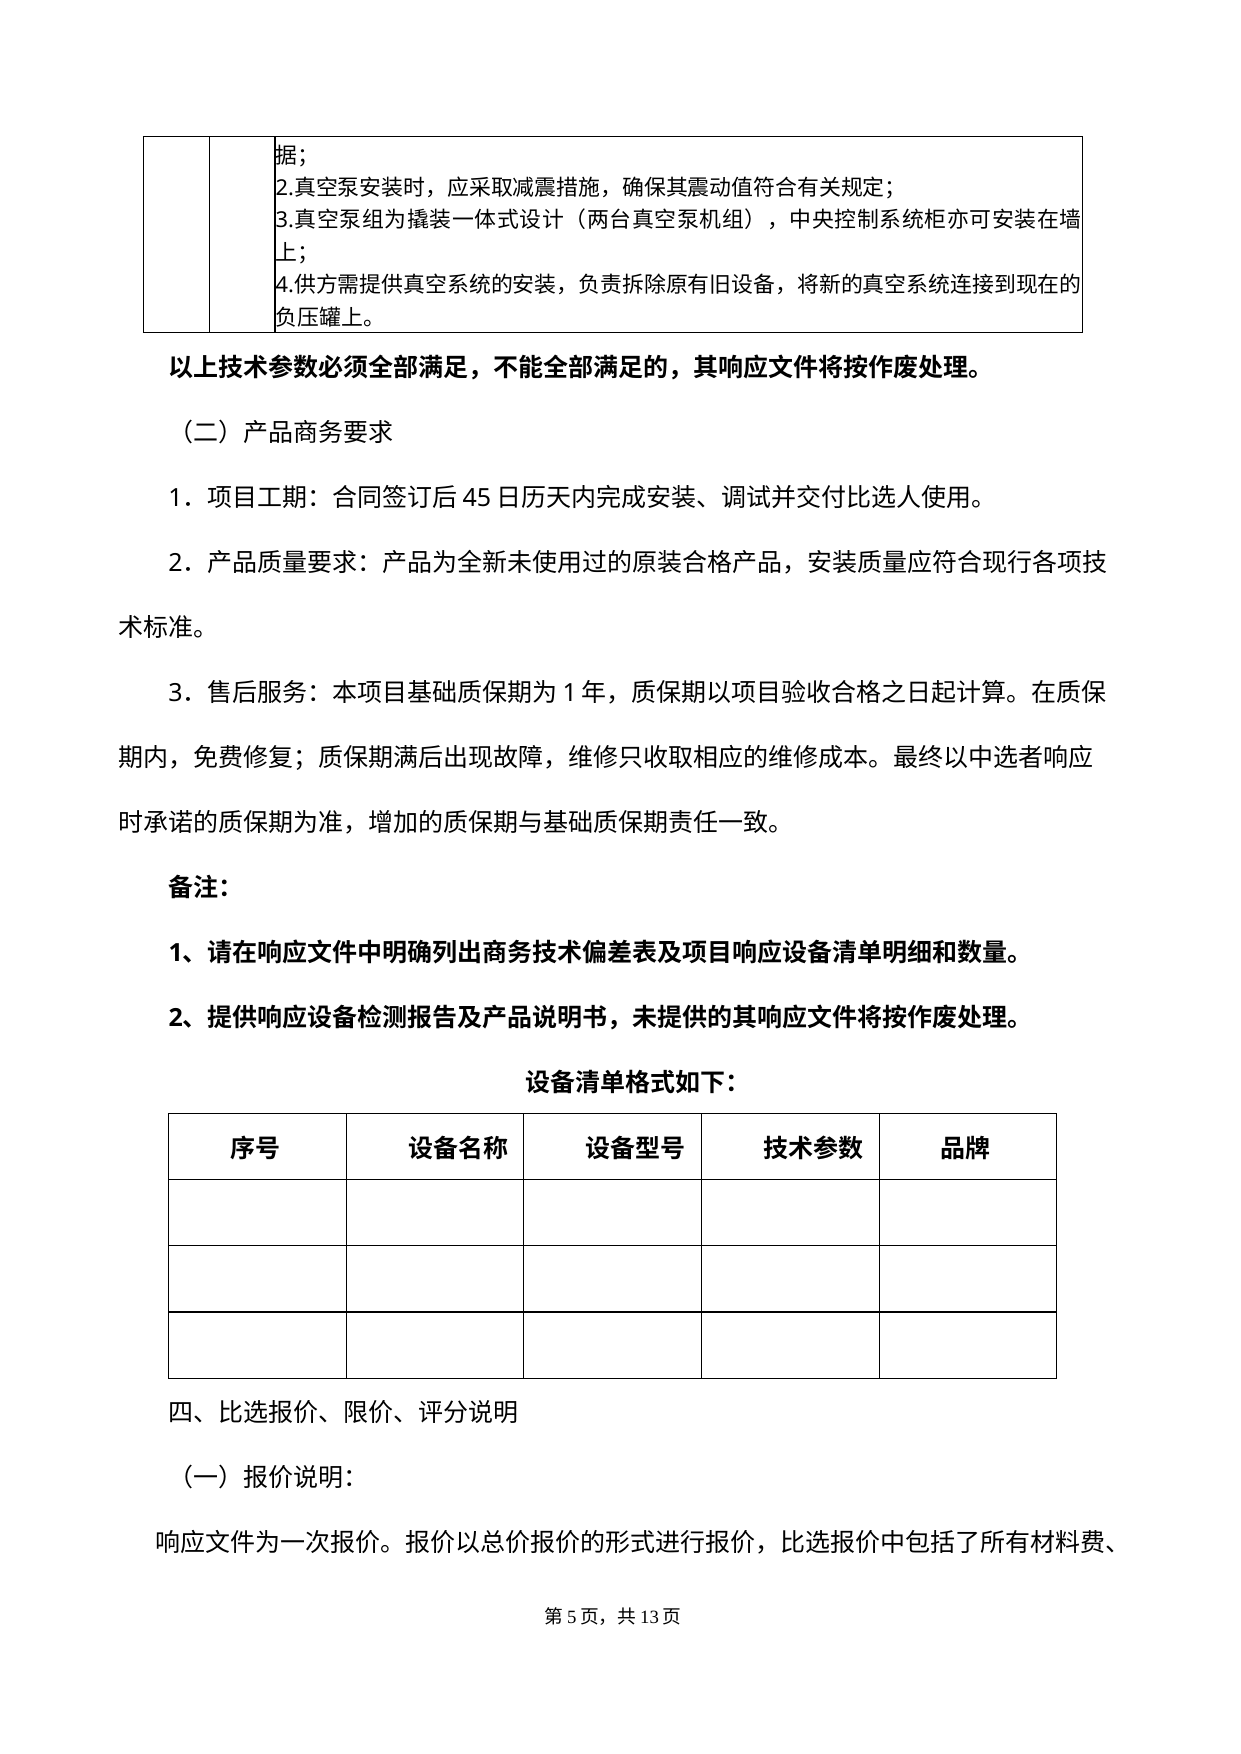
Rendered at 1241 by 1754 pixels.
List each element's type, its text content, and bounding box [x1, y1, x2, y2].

table_cell 6 [144, 137, 209, 332]
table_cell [276, 137, 1082, 332]
text 设备清单格式如下： [118, 1048, 1107, 1113]
text 1．项目工期：合同签订后45日历天内完成安装、调试并交付比选人使用。 [118, 463, 1107, 528]
text 四、比选报价、限价、评分说明 [118, 1378, 1107, 1443]
text 以上技术参数必须全部满足，不能全部满足的，其响应文件将按作废处理。 [118, 333, 1107, 398]
table_cell [347, 1180, 523, 1245]
table_cell [347, 1313, 523, 1377]
table_cell [880, 1180, 1056, 1245]
text 1、请在响应文件中明确列出商务技术偏差表及项目响应设备清单明细和数量。 [118, 918, 1107, 983]
text 备注： [118, 853, 1107, 918]
table_header 设备名称 [347, 1114, 523, 1179]
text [118, 1508, 1107, 1573]
table_header 技术参数 [702, 1114, 879, 1179]
text 2、提供响应设备检测报告及产品说明书，未提供的其响应文件将按作废处理。 [118, 983, 1107, 1048]
text 2．产品质量要求：产品为全新未使用过的原装合格产品，安装质量应符合现行各项技术标准。 [118, 528, 1107, 658]
table_cell [347, 1246, 523, 1311]
table_header 品牌 [880, 1114, 1056, 1179]
table_cell [880, 1246, 1056, 1311]
text （一）报价说明： [118, 1443, 1107, 1508]
table_cell [169, 1246, 346, 1311]
table_cell [169, 1180, 346, 1245]
table_cell [524, 1180, 701, 1245]
table_cell [702, 1246, 879, 1311]
table_cell [169, 1313, 346, 1377]
table_cell [702, 1180, 879, 1245]
table_cell [702, 1313, 879, 1377]
table_cell [524, 1313, 701, 1377]
table_header 设备型号 [524, 1114, 701, 1179]
table_header 序号 [169, 1114, 346, 1179]
table_cell 其他 [210, 137, 274, 332]
text （二）产品商务要求 [118, 398, 1107, 463]
text 3．售后服务：本项目基础质保期为1年，质保期以项目验收合格之日起计算。在质保期内，免费修复；质保期满后出现故障，维修只收取相应的维修成本。最终以中选者响应时承诺的质保期为准，增加的质保期与基础质保期责任一致。 [118, 658, 1107, 853]
table_cell [524, 1246, 701, 1311]
table_cell [880, 1313, 1056, 1377]
